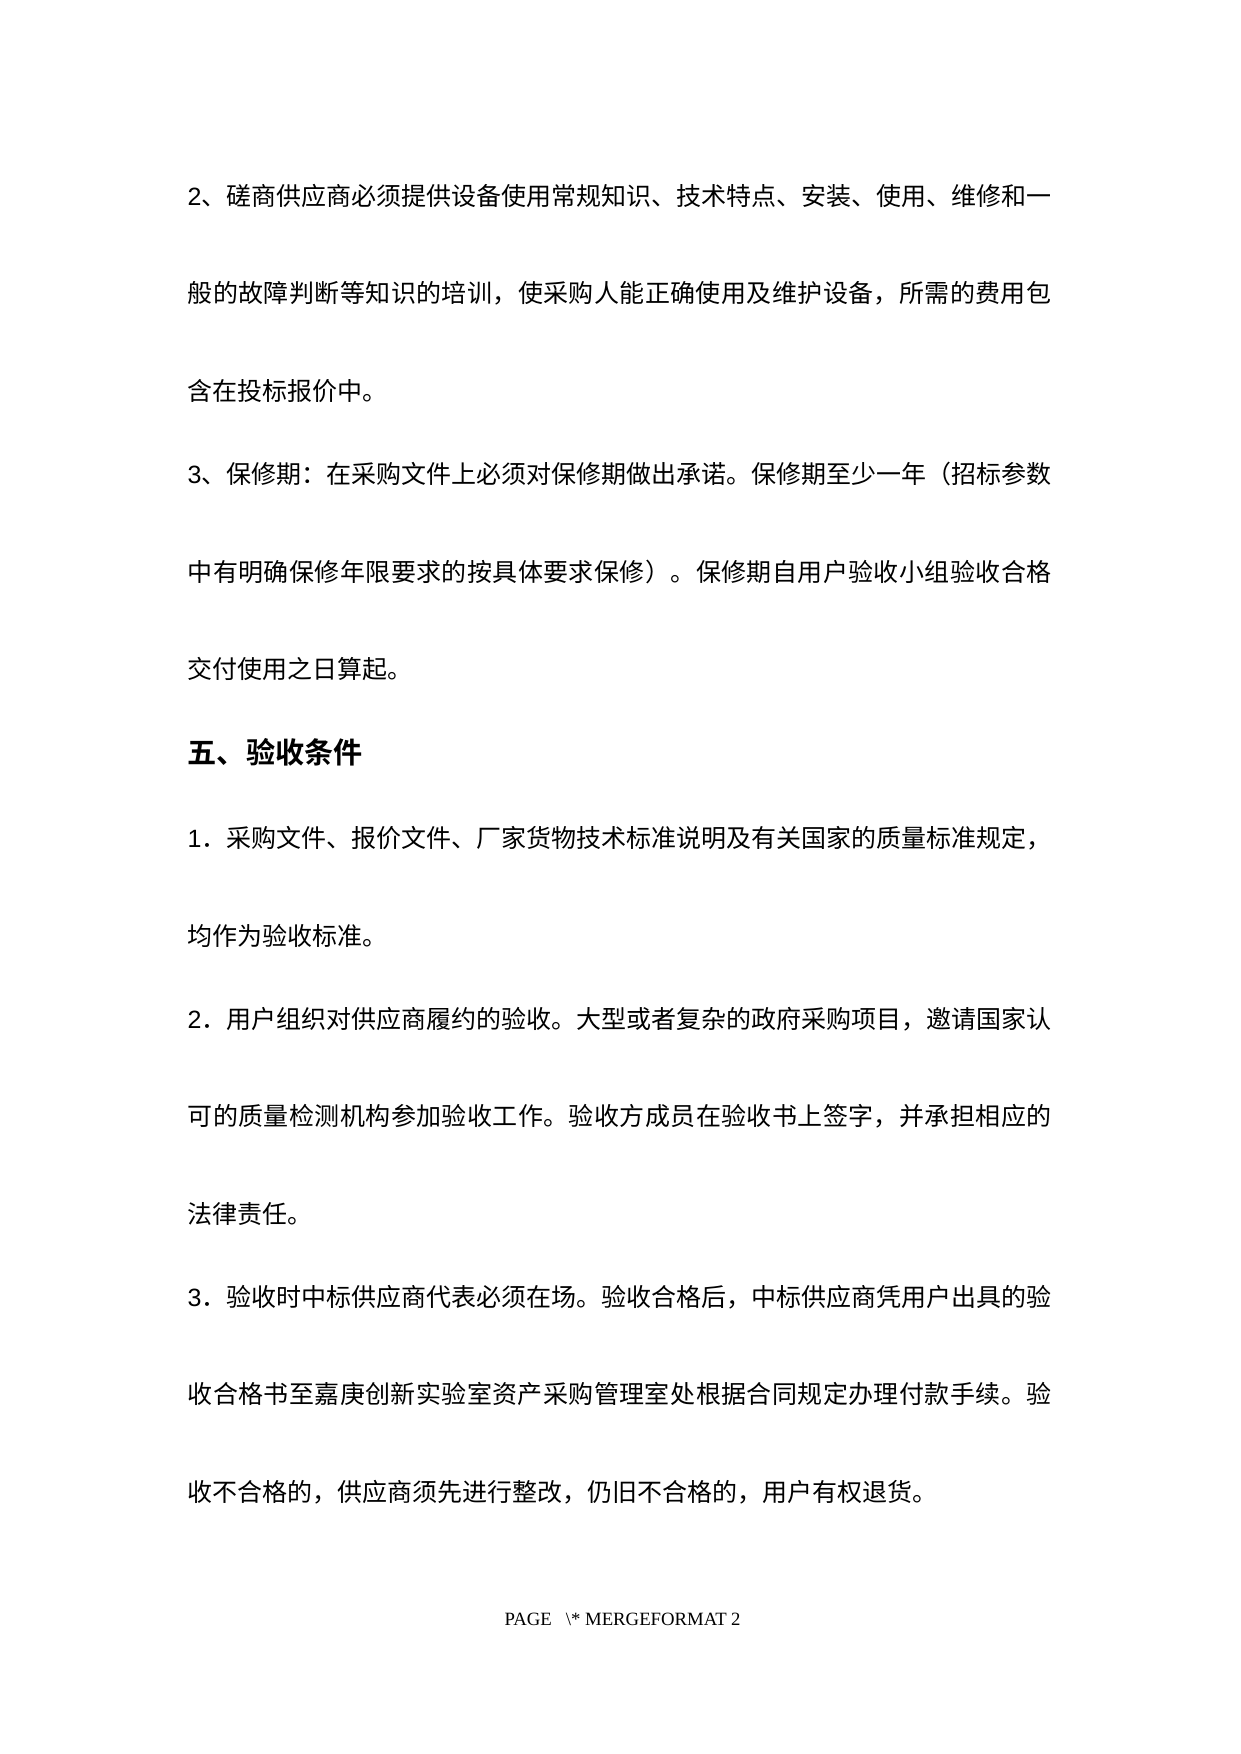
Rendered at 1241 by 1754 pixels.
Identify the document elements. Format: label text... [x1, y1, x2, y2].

text 3、保修期：在采购文件上必须对保修期做出承诺。保修期至少一年（招标参数中有明确保修年限要求的按具体要求保修）。保修期自用户验收小组验收合格交付使用之日算起。 [187, 440, 1053, 700]
text 2．用户组织对供应商履约的验收。大型或者复杂的政府采购项目，邀请国家认可的质量检测机构参加验收工作。验收方成员在验收书上签字，并承担相应的法律责任。 [187, 985, 1053, 1245]
text 3．验收时中标供应商代表必须在场。验收合格后，中标供应商凭用户出具的验收合格书至嘉庚创新实验室资产采购管理室处根据合同规定办理付款手续。验收不合格的，供应商须先进行整改，仍旧不合格的，用户有权退货。 [187, 1263, 1053, 1523]
text 五、验收条件 [187, 718, 1053, 783]
text 2、磋商供应商必须提供设备使用常规知识、技术特点、安装、使用、维修和一般的故障判断等知识的培训，使采购人能正确使用及维护设备，所需的费用包含在投标报价中。 [187, 162, 1053, 422]
text 1．采购文件、报价文件、厂家货物技术标准说明及有关国家的质量标准规定，均作为验收标准。 [187, 804, 1053, 967]
